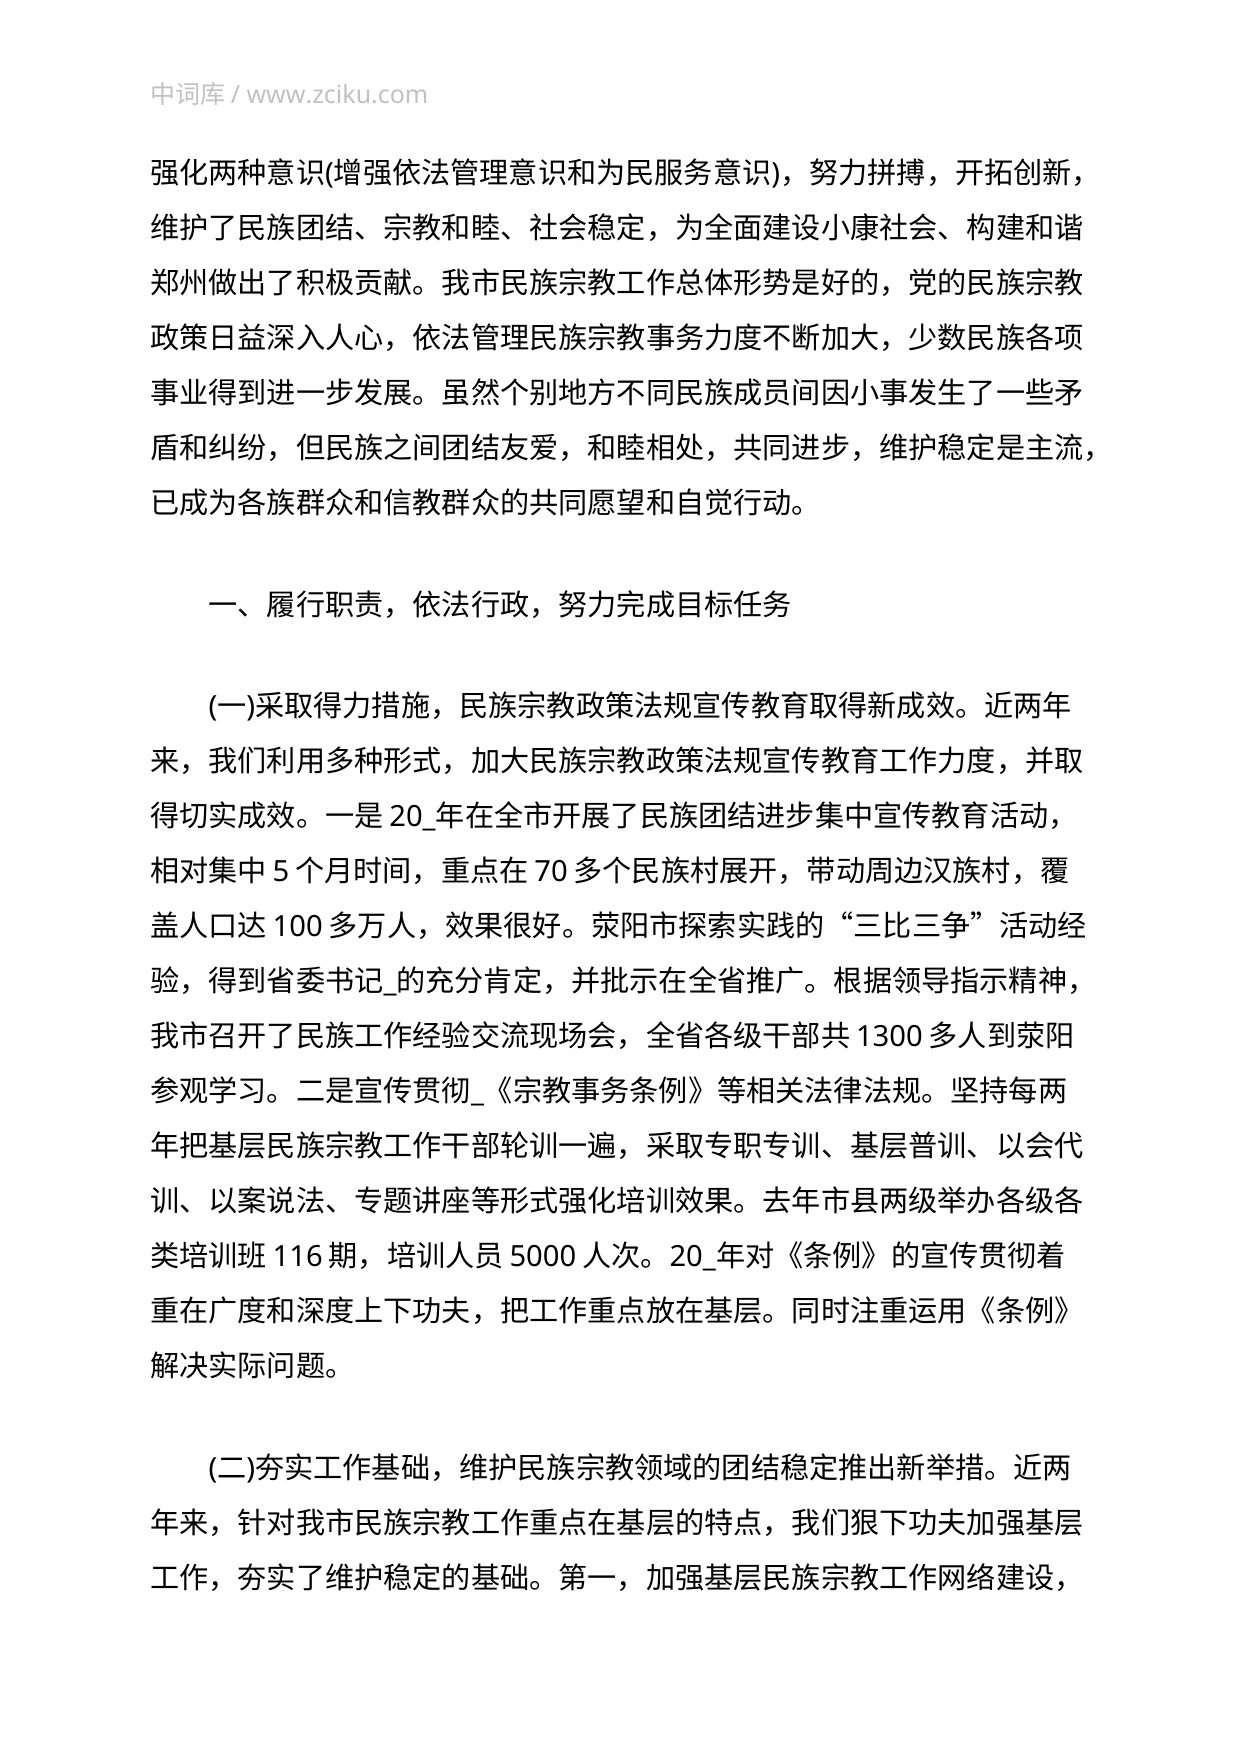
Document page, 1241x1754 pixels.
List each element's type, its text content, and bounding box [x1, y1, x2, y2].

text (一)采取得力措施，民族宗教政策法规宣传教育取得新成效。近两年来，我们利用多种形式，加大民族宗教政策法规宣传教育工作力度，并取得切实成效。一是20_年在全市开展了民族团结进步集中宣传教育活动，相对集中5个月时间，重点在70多个民族村展开，带动周边汉族村，覆盖人口达100多万人，效果很好。荥阳市探索实践的“三比三争”活动经验，得到省委书记_的充分肯定，并批示在全省推广。根据领导指示精神，我市召开了民族工作经验交流现场会，全省各级干部共1300多人到荥阳参观学习。二是宣传贯彻_《宗教事务条例》等相关法律法规。坚持每两年把基层民族宗教工作干部轮训一遍，采取专职专训、基层普训、以会代训、以案说法、专题讲座等形式强化培训效果。去年市县两级举办各级各类培训班116期，培训人员5000人次。20_年对《条例》的宣传贯彻着重在广度和深度上下功夫，把工作重点放在基层。同时注重运用《条例》解决实际问题。 [150, 683, 1090, 1385]
text 一、履行职责，依法行政，努力完成目标任务 [150, 581, 1090, 623]
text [150, 150, 1090, 522]
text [150, 1444, 1090, 1597]
